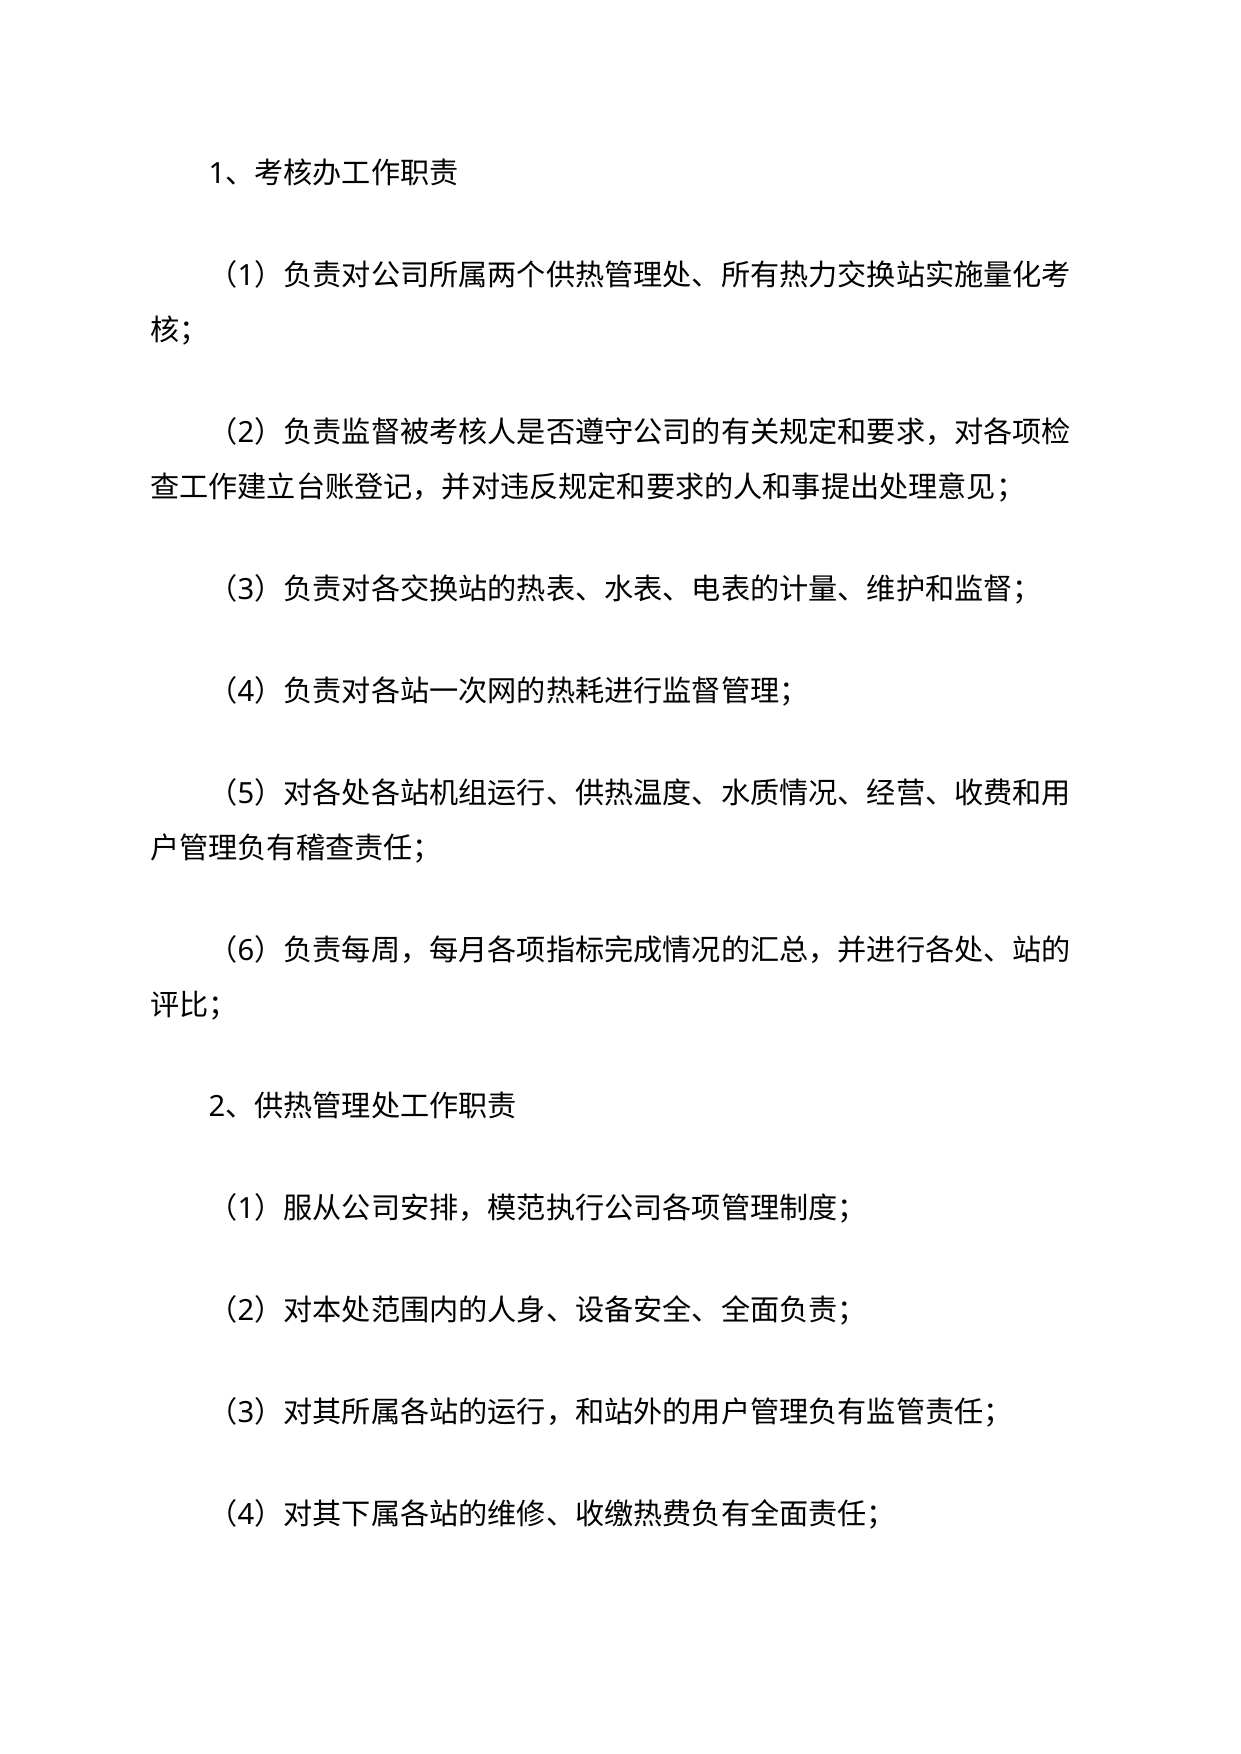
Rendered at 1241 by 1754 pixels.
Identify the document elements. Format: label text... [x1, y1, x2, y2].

text 2、供热管理处工作职责 [150, 1083, 1090, 1125]
text （3）负责对各交换站的热表、水表、电表的计量、维护和监督； [150, 566, 1090, 608]
text （3）对其所属各站的运行，和站外的用户管理负有监管责任； [150, 1389, 1090, 1431]
text （5）对各处各站机组运行、供热温度、水质情况、经营、收费和用户管理负有稽查责任； [150, 769, 1090, 867]
text 1、考核办工作职责 [150, 150, 1090, 192]
text （2）对本处范围内的人身、设备安全、全面负责； [150, 1287, 1090, 1329]
text （4）对其下属各站的维修、收缴热费负有全面责任； [150, 1491, 1090, 1533]
text （1）服从公司安排，模范执行公司各项管理制度； [150, 1185, 1090, 1227]
text （2）负责监督被考核人是否遵守公司的有关规定和要求，对各项检查工作建立台账登记，并对违反规定和要求的人和事提出处理意见； [150, 409, 1090, 506]
text （1）负责对公司所属两个供热管理处、所有热力交换站实施量化考核； [150, 252, 1090, 349]
text （4）负责对各站一次网的热耗进行监督管理； [150, 667, 1090, 710]
text （6）负责每周，每月各项指标完成情况的汇总，并进行各处、站的评比； [150, 926, 1090, 1023]
